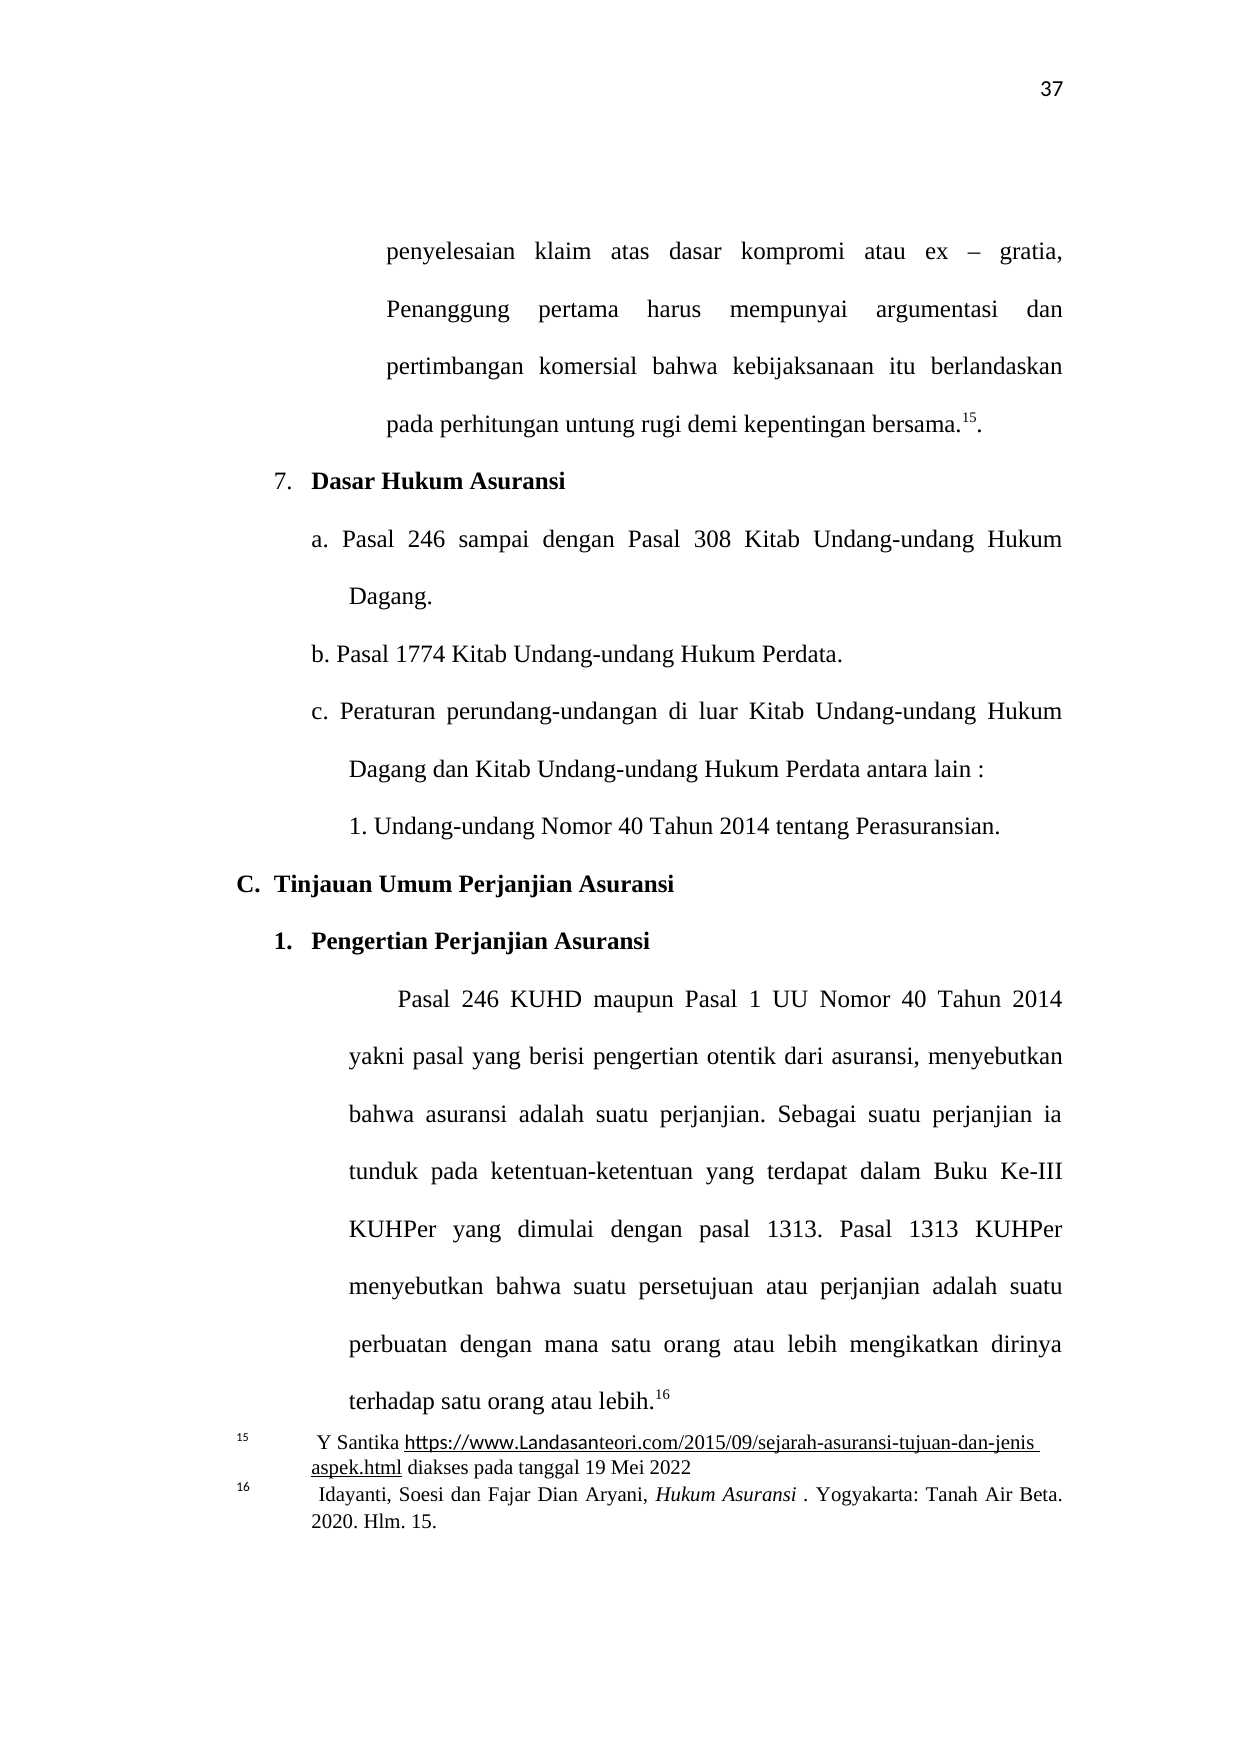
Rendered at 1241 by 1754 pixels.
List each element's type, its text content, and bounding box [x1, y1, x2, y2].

list Dasar Hukum Asuransi [274, 466, 1063, 495]
list Tinjauan Umum Perjanjian Asuransi [236, 869, 1063, 897]
list “Pasal 246 KUHD maupun Pasal 1 UU Nomor 40 Tahun 2014 yakni pasal yang berisi pengertian otentik dari asuransi, menyebutkan bahwa asuransi adalah suatu perjanjian. Sebagai suatu perjanjian ia tunduk pada ketentuan-ketentuan yang terdapat dalam Buku Ke-III KUHPer yang dimulai dengan pasal 1313. Pasal 1313 KUHPer menyebutkan bahwa suatu persetujuan atau perjanjian adalah suatu perbuatan dengan mana satu orang atau lebih mengikatkan dirinya terhadap satu orang atau lebih.” [349, 984, 1063, 1415]
list 1. Undang-undang Nomor 40 Tahun 2014 tentang Perasuransian. [349, 811, 1063, 840]
list a. Pasal 246 sampai dengan Pasal 308 Kitab Undang-undang Hukum Dagang. [311, 524, 1063, 610]
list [349, 236, 1063, 437]
list b. Pasal 1774 Kitab Undang-undang Hukum Perdata. [311, 639, 1063, 667]
list c. Peraturan perundang-undangan di luar Kitab Undang-undang Hukum Dagang dan Kitab Undang-undang Hukum Perdata antara lain : [311, 696, 1063, 782]
list Pengertian Perjanjian Asuransi [274, 926, 1063, 955]
